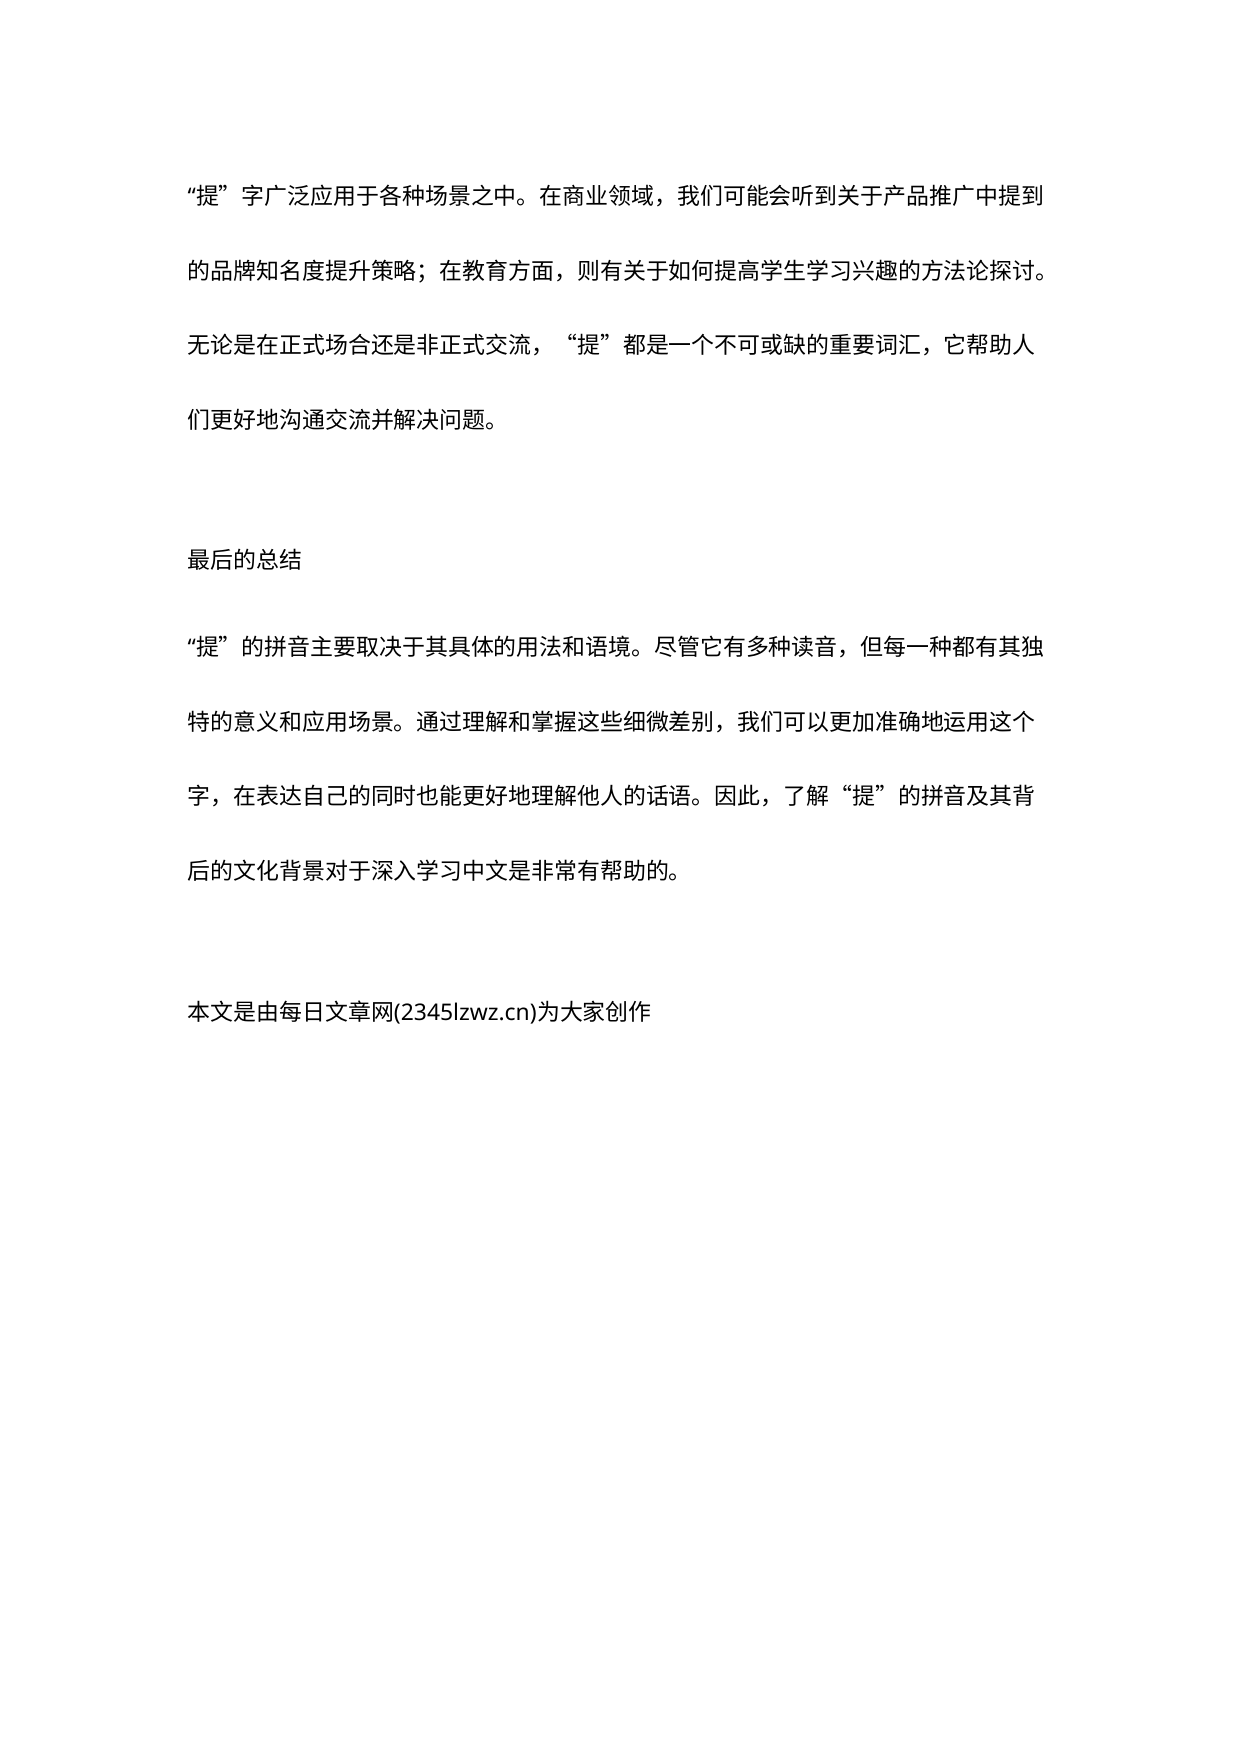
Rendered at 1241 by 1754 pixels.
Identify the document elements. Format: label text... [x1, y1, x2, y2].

text “提”字广泛应用于各种场景之中。在商业领域，我们可能会听到关于产品推广中提到的品牌知名度提升策略；在教育方面，则有关于如何提高学生学习兴趣的方法论探讨。无论是在正式场合还是非正式交流，“提”都是一个不可或缺的重要词汇，它帮助人们更好地沟通交流并解决问题。 [187, 162, 1053, 451]
text 最后的总结 [187, 526, 1053, 591]
text “提”的拼音主要取决于其具体的用法和语境。尽管它有多种读音，但每一种都有其独特的意义和应用场景。通过理解和掌握这些细微差别，我们可以更加准确地运用这个字，在表达自己的同时也能更好地理解他人的话语。因此，了解“提”的拼音及其背后的文化背景对于深入学习中文是非常有帮助的。 [187, 613, 1053, 902]
text 本文是由每日文章网(2345lzwz.cn)为大家创作 [187, 977, 1053, 1042]
